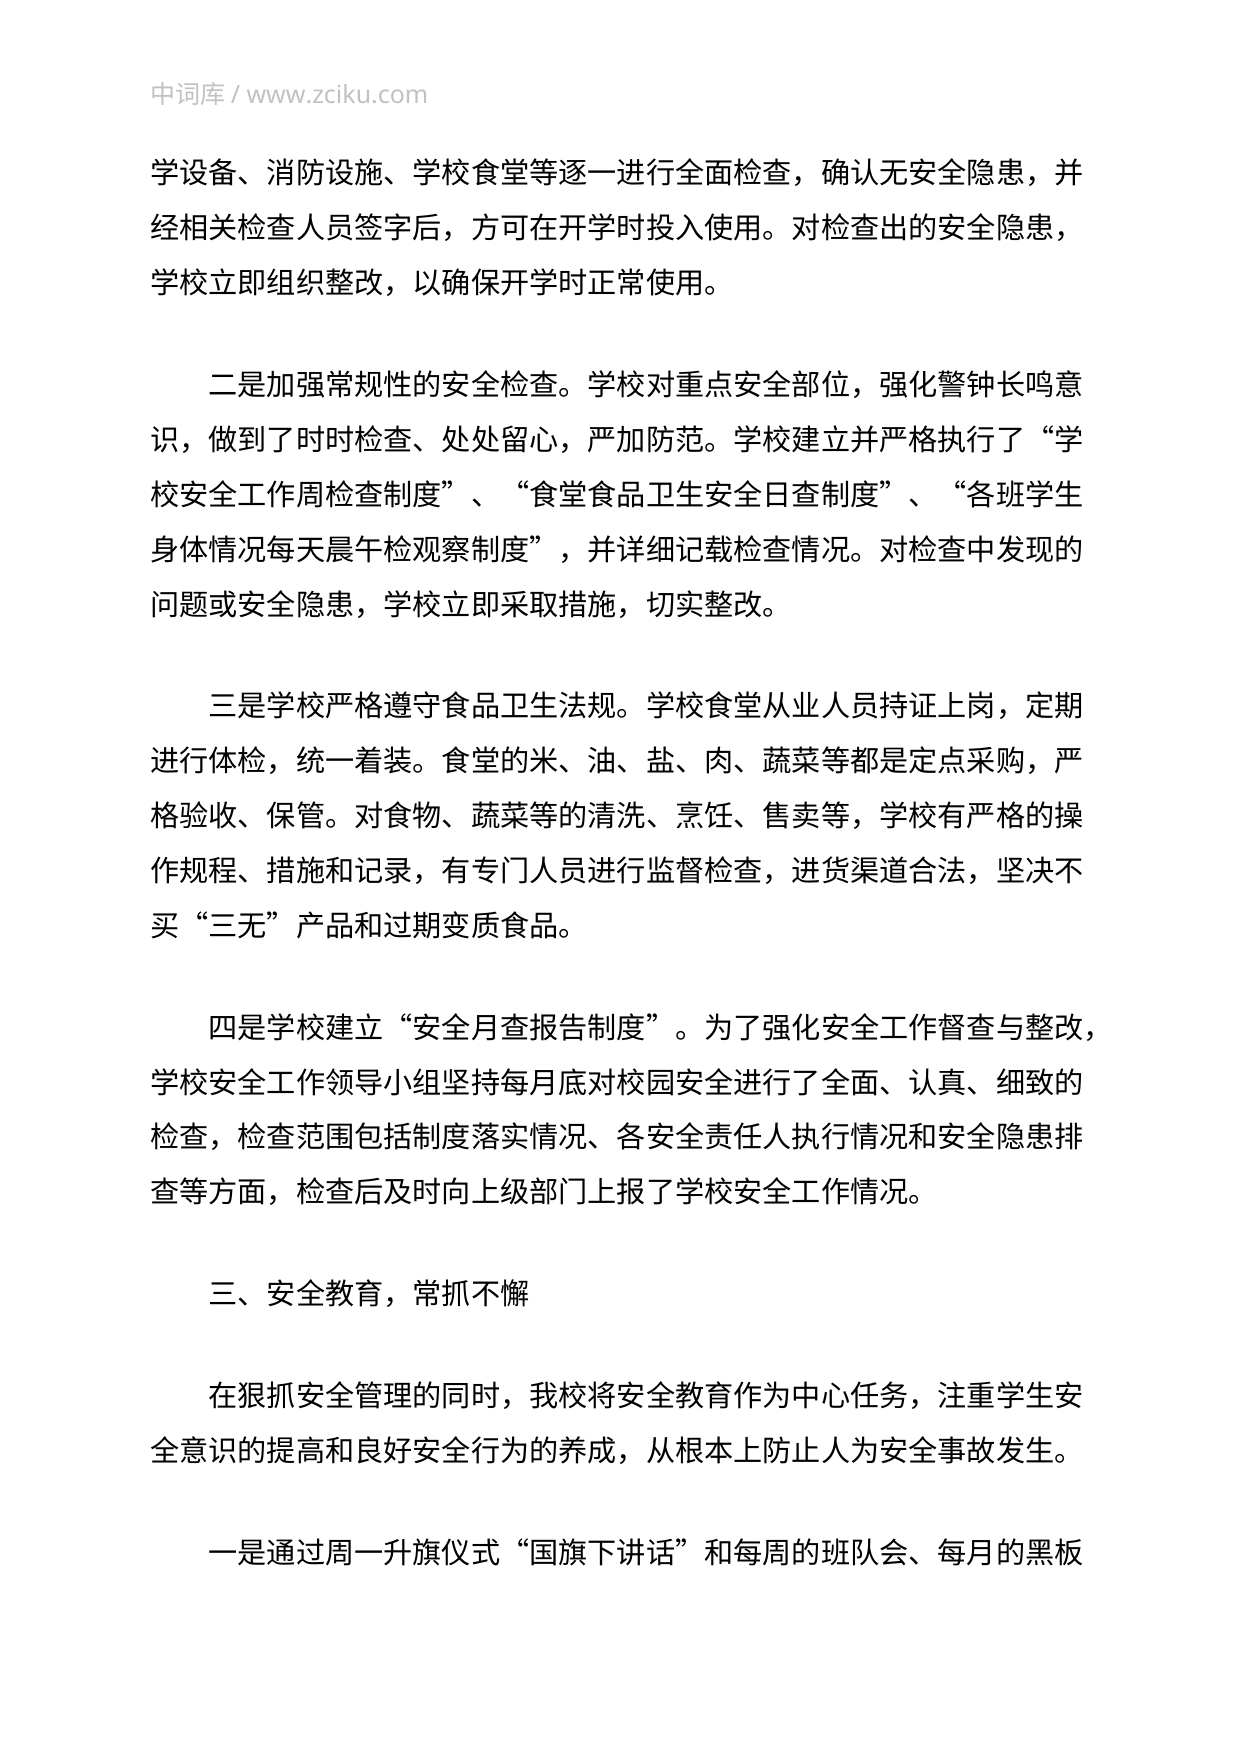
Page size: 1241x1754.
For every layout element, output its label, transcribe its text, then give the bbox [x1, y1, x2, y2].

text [150, 1529, 1090, 1571]
text 四是学校建立“安全月查报告制度”。为了强化安全工作督查与整改，学校安全工作领导小组坚持每月底对校园安全进行了全面、认真、细致的检查，检查范围包括制度落实情况、各安全责任人执行情况和安全隐患排查等方面，检查后及时向上级部门上报了学校安全工作情况。 [150, 1004, 1090, 1211]
text 三是学校严格遵守食品卫生法规。学校食堂从业人员持证上岗，定期进行体检，统一着装。食堂的米、油、盐、肉、蔬菜等都是定点采购，严格验收、保管。对食物、蔬菜等的清洗、烹饪、售卖等，学校有严格的操作规程、措施和记录，有专门人员进行监督检查，进货渠道合法，坚决不买“三无”产品和过期变质食品。 [150, 683, 1090, 945]
text 二是加强常规性的安全检查。学校对重点安全部位，强化警钟长鸣意识，做到了时时检查、处处留心，严加防范。学校建立并严格执行了“学校安全工作周检查制度”、“食堂食品卫生安全日查制度”、“各班学生身体情况每天晨午检观察制度”，并详细记载检查情况。对检查中发现的问题或安全隐患，学校立即采取措施，切实整改。 [150, 362, 1090, 623]
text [150, 150, 1090, 302]
text 三、安全教育，常抓不懈 [150, 1271, 1090, 1313]
text 在狠抓安全管理的同时，我校将安全教育作为中心任务，注重学生安全意识的提高和良好安全行为的养成，从根本上防止人为安全事故发生。 [150, 1372, 1090, 1470]
